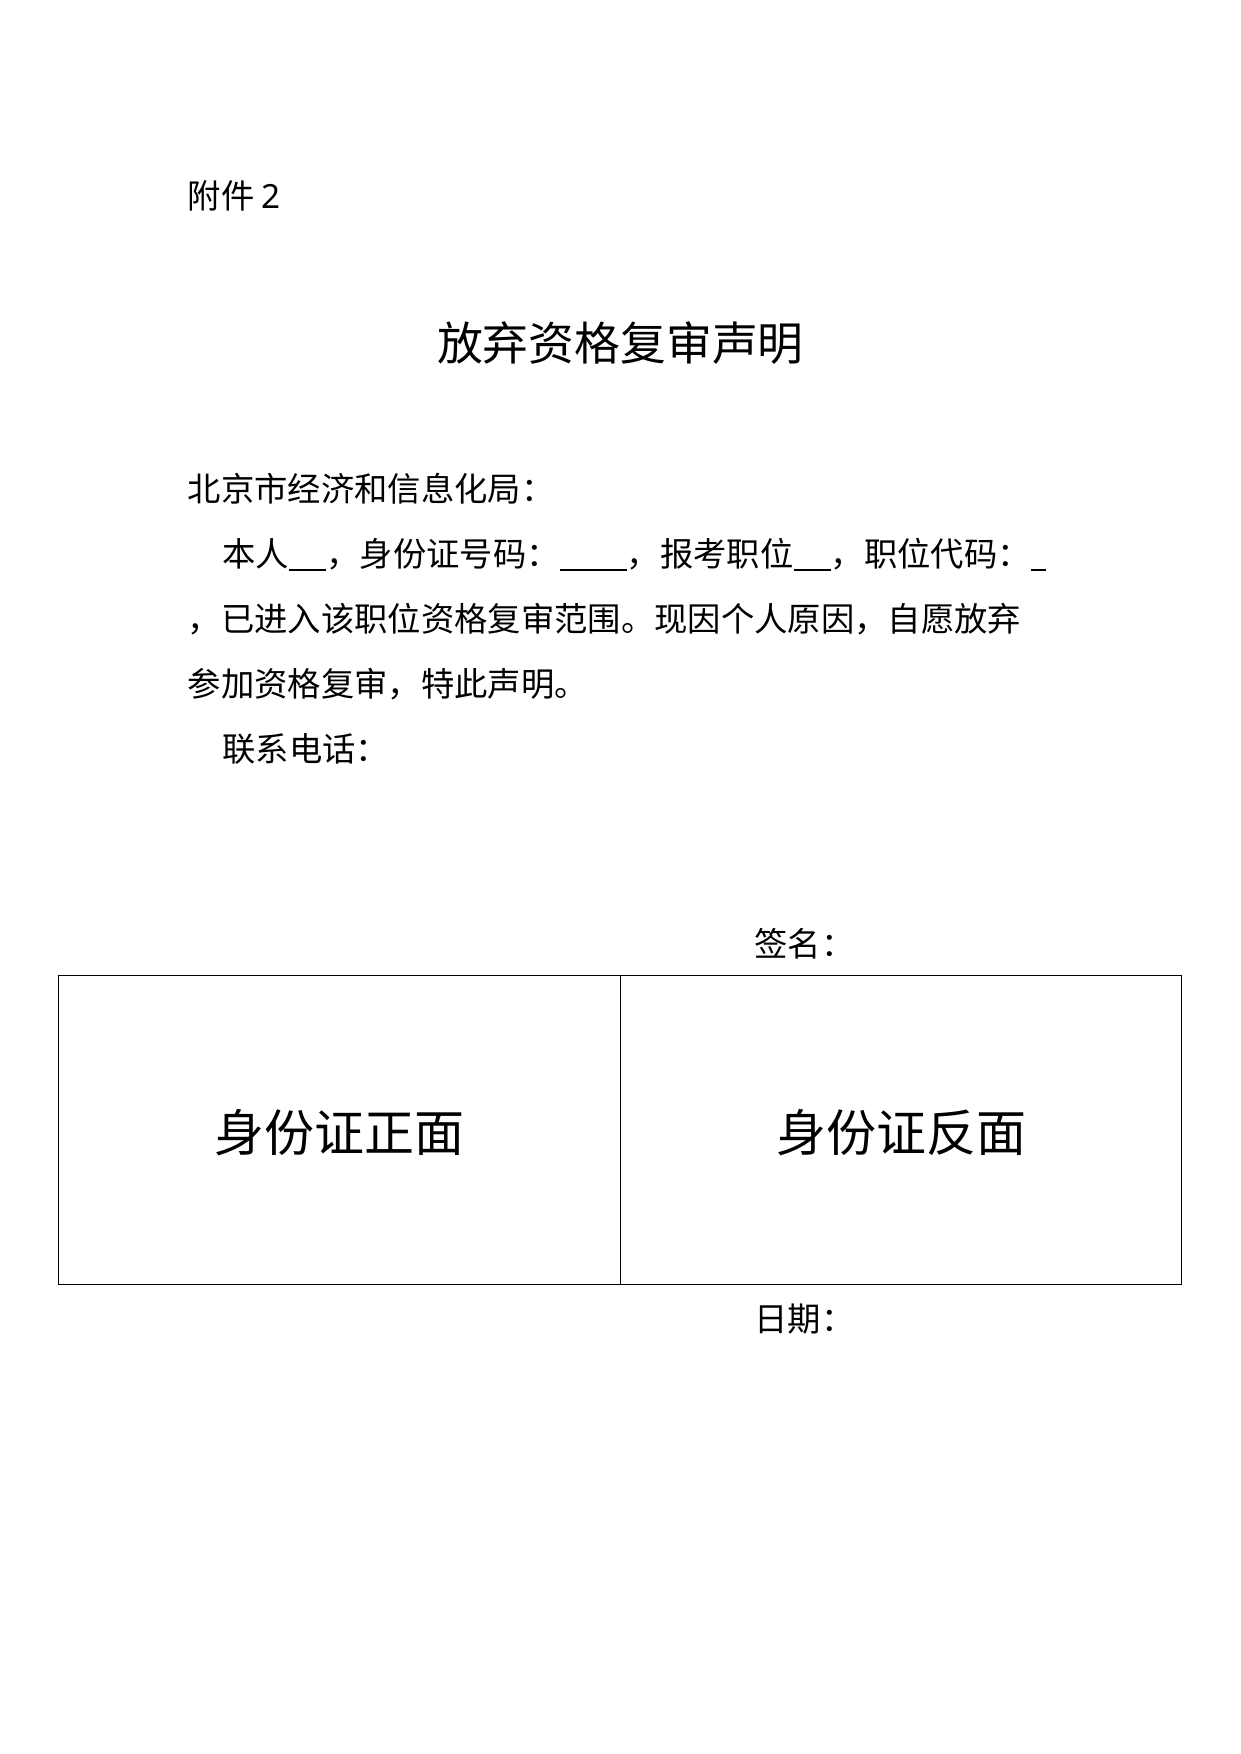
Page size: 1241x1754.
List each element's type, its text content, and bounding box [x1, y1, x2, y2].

table_header 身份证反面 [621, 976, 1181, 1283]
text 北京市经济和信息化局： [187, 454, 1053, 519]
text 签名： [187, 909, 1053, 974]
text 联系电话： [187, 714, 1053, 779]
text 日期： [187, 1285, 1053, 1349]
table_header 身份证正面 [59, 976, 620, 1283]
text 附件2 [187, 162, 1053, 227]
text 本人 ，身份证号码： ，报考职位 ，职位代码： ，已进入该职位资格复审范围。现因个人原因，自愿放弃参加资格复审，特此声明。 [187, 519, 1053, 714]
text 放弃资格复审声明 [187, 292, 1053, 389]
